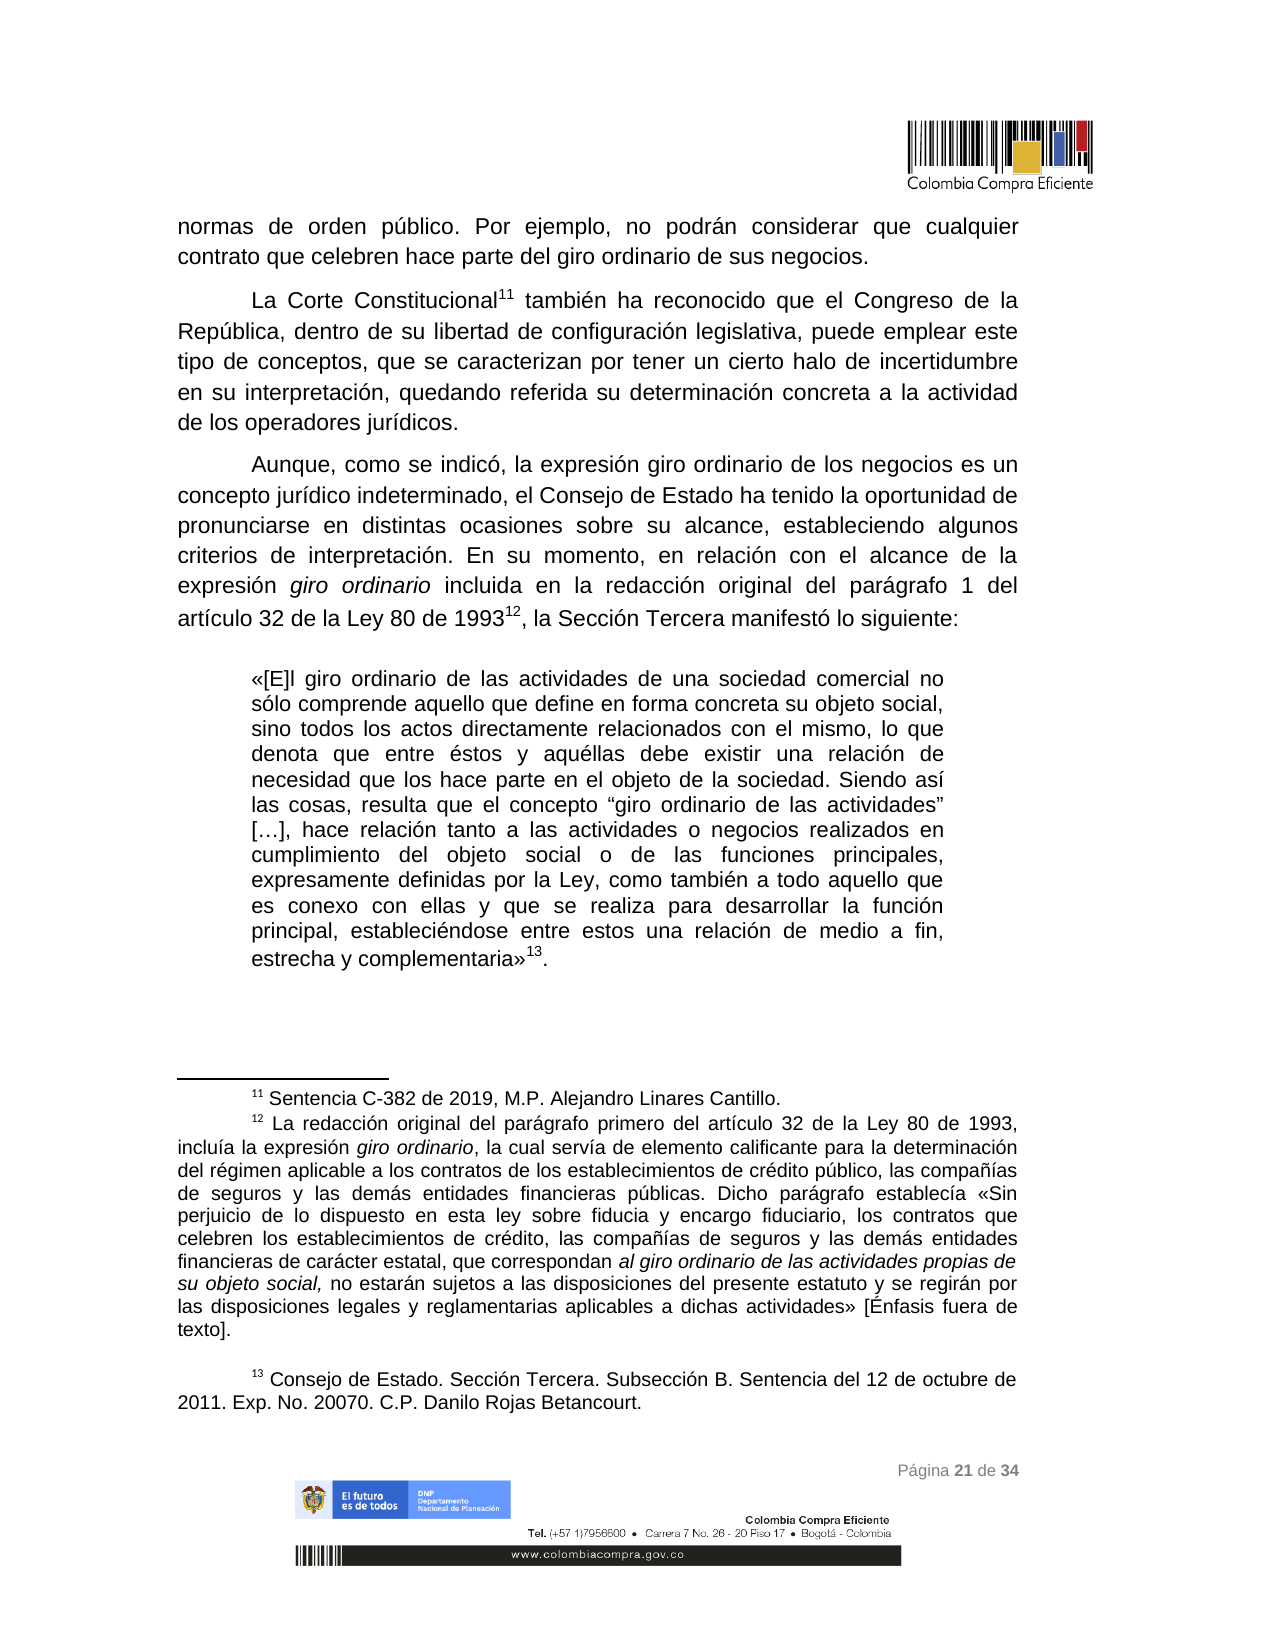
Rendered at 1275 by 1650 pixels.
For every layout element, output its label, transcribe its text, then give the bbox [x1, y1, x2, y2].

picture [899, 114, 1099, 196]
picture [294, 1480, 902, 1566]
text Aunque, como se indicó, la expresión giro ordinario de los negocios es un concepto jurídico indeterminado, el Consejo de Estado ha tenido la oportunidad de pronunciarse en distintas ocasiones sobre su alcance, estableciendo algunos criterios de interpretación. En su momento, en relación con el alcance de la expresión giro ordinario incluida en la redacción original del parágrafo 1 del artículo 32 de la Ley 80 de 1993, la Sección Tercera manifestó lo siguiente: [177, 451, 1019, 631]
text «[E]l giro ordinario de las actividades de una sociedad comercial no sólo comprende aquello que define en forma concreta su objeto social, sino todos los actos directamente relacionados con el mismo, lo que denota que entre éstos y aquéllas debe existir una relación de necesidad que los hace parte en el objeto de la sociedad. Siendo así las cosas, resulta que el concepto “giro ordinario de las actividades” […], hace relación tanto a las actividades o negocios realizados en cumplimiento del objeto social o de las funciones principales, expresamente definidas por la Ley, como también a todo aquello que es conexo con ellas y que se realiza para desarrollar la función principal, estableciéndose entre estos una relación de medio a fin, estrecha y complementaria». [251, 666, 945, 972]
text La Corte Constitucional también ha reconocido que el Congreso de la República, dentro de su libertad de configuración legislativa, puede emplear este tipo de conceptos, que se caracterizan por tener un cierto halo de incertidumbre en su interpretación, quedando referida su determinación concreta a la actividad de los operadores jurídicos. [177, 286, 1019, 435]
